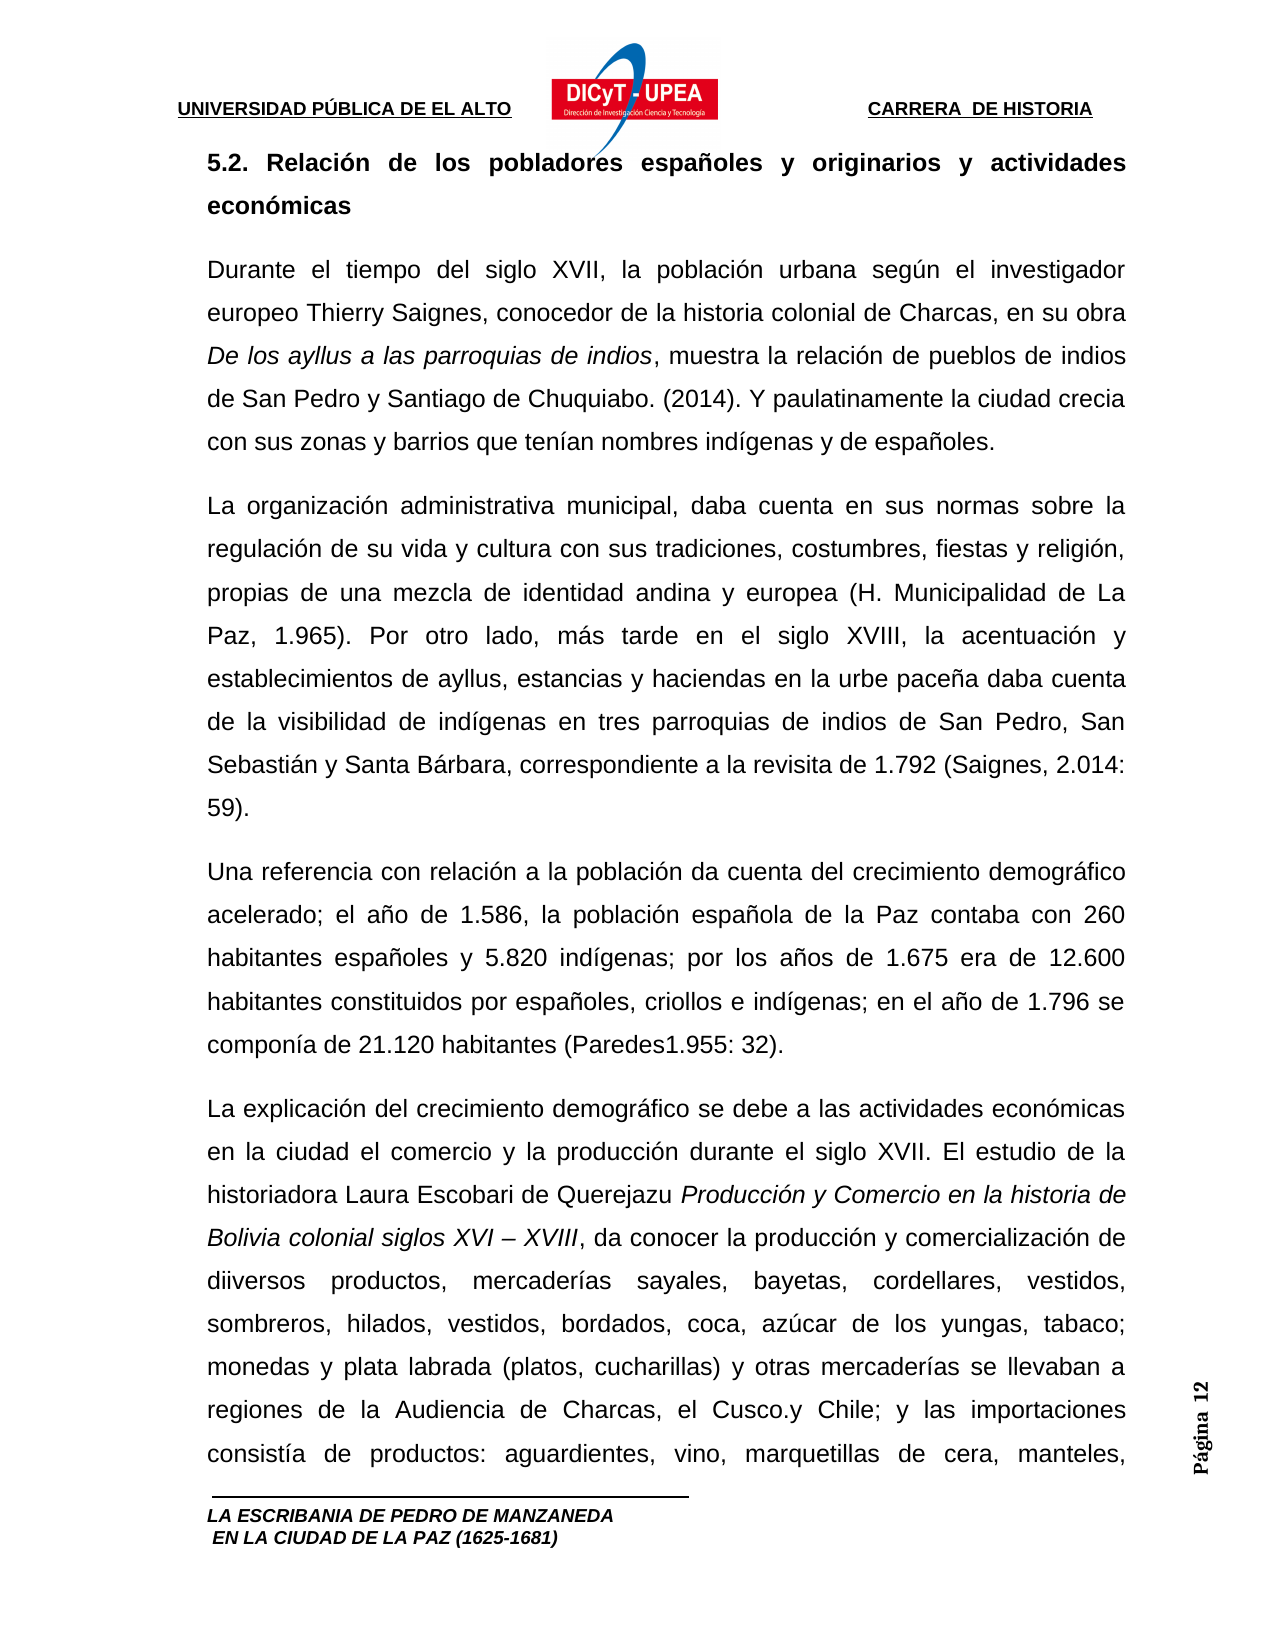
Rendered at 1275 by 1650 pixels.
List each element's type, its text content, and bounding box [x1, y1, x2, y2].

text Durante el tiempo del siglo XVII, la población urbana según el investigador europeo Thierry Saignes, conocedor de la historia colonial de Charcas, en su obra De los ayllus a las parroquias de indios, muestra la relación de pueblos de indios de San Pedro y Santiago de Chuquiabo. (2014). Y paulatinamente la ciudad crecia con sus zonas y barrios que tenían nombres indígenas y de españoles. [207, 255, 1127, 456]
text 5.2. Relación de los pobladores españoles y originarios y actividades económicas [207, 148, 1127, 219]
picture [545, 37, 721, 148]
text Una referencia con relación a la población da cuenta del crecimiento demográfico acelerado; el año de 1.586, la población española de la Paz contaba con 260 habitantes españoles y 5.820 indígenas; por los años de 1.675 era de 12.600 habitantes constituidos por españoles, criollos e indígenas; en el año de 1.796 se componía de 21.120 habitantes (Paredes1.955: 32). [207, 857, 1127, 1058]
text La organización administrativa municipal, daba cuenta en sus normas sobre la regulación de su vida y cultura con sus tradiciones, costumbres, fiestas y religión, propias de una mezcla de identidad andina y europea (H. Municipalidad de La Paz, 1.965). Por otro lado, más tarde en el siglo XVIII, la acentuación y establecimientos de ayllus, estancias y haciendas en la urbe paceña daba cuenta de la visibilidad de indígenas en tres parroquias de indios de San Pedro, San Sebastián y Santa Bárbara, correspondiente a la revisita de 1.792 (Saignes, 2.014: 59). [207, 491, 1127, 822]
